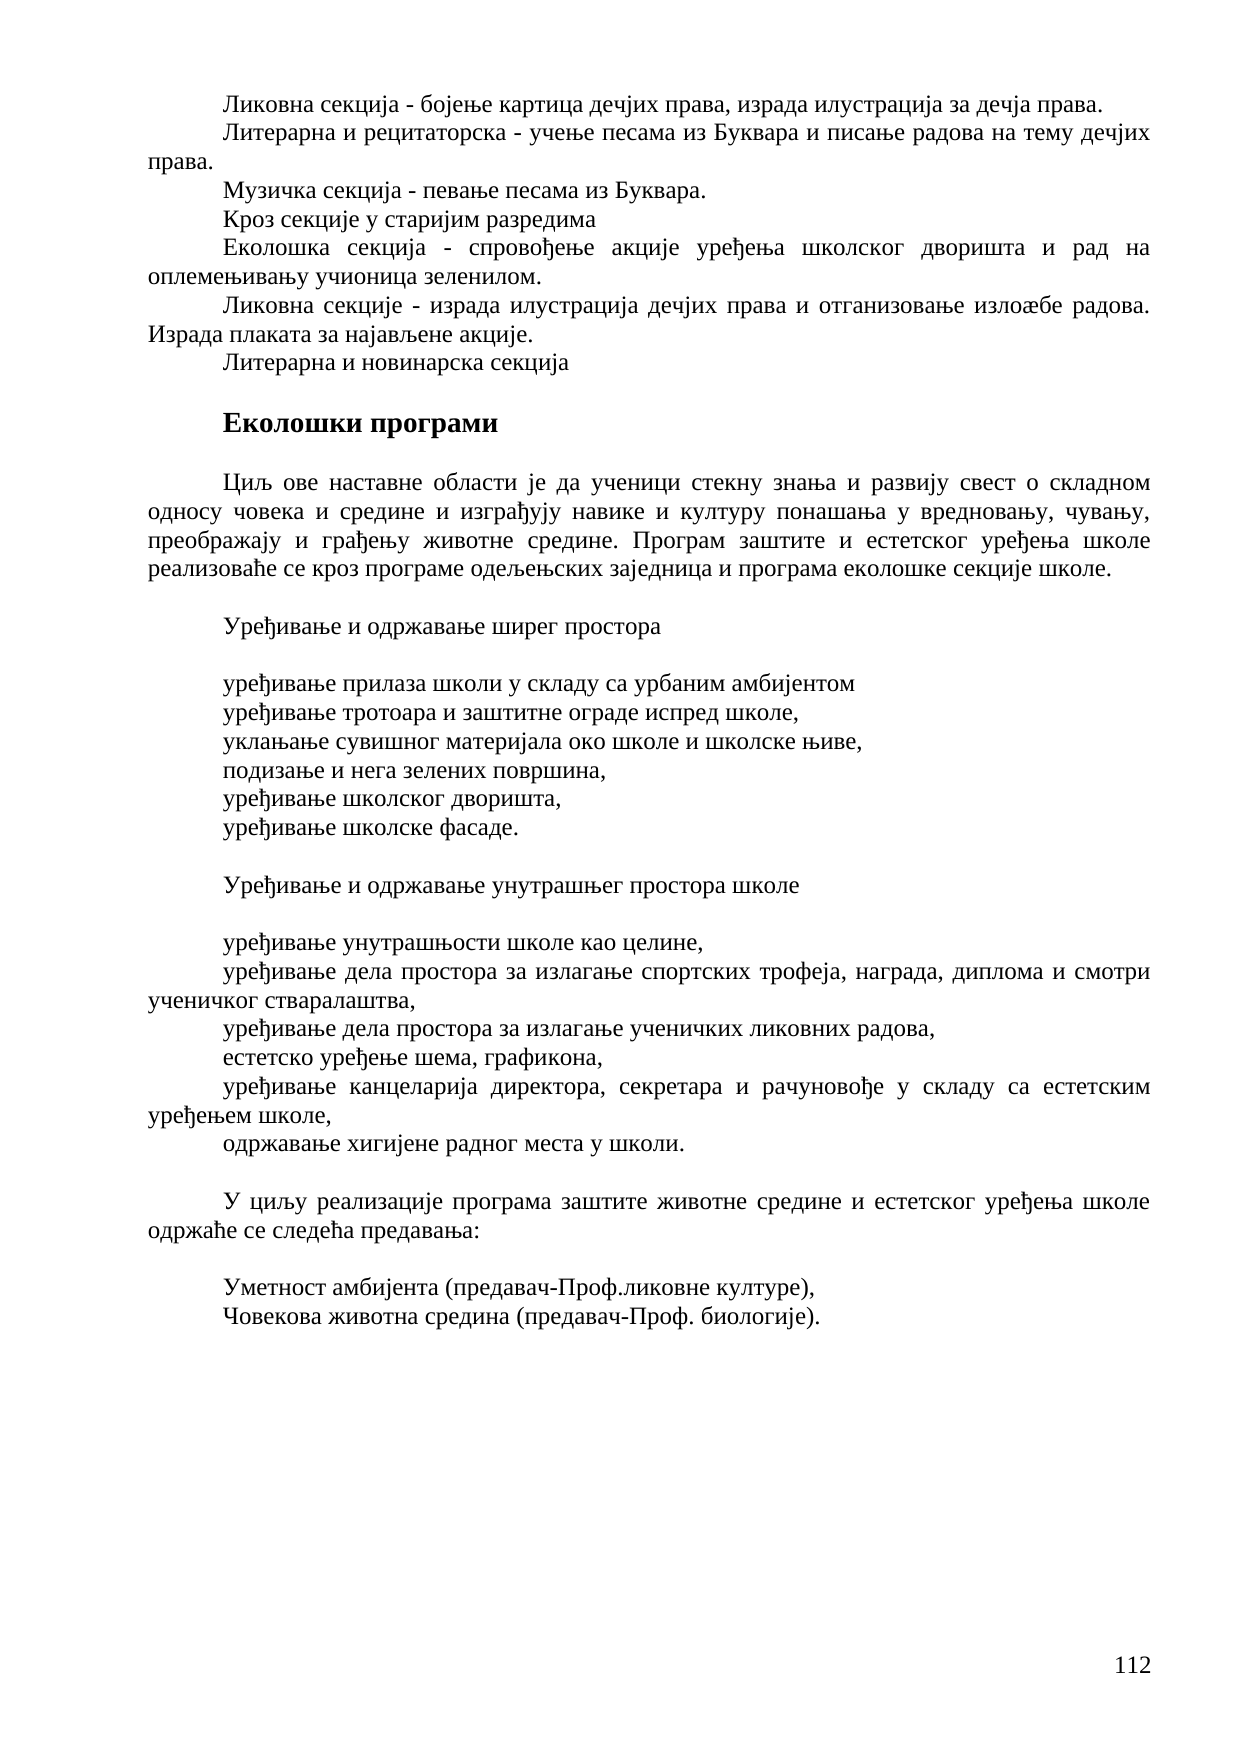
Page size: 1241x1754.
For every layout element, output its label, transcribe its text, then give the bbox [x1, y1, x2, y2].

text Циљ ове наставне области је да ученици стекну знања и развију свест о складном односу човека и средине и изграђују навике и културу понашања у вредновању, чувању, преображају и грађењу животне средине. Програм заштите и естетског уређења школе реализоваће се кроз програме одељењских заједница и програма еколошке секције школе. [148, 467, 1152, 582]
text Уређивање и одржавање ширег простора [148, 611, 1152, 640]
text уклањање сувишног материјала око школе и школске њиве, [148, 726, 1152, 755]
text уређивање прилаза школи у складу са урбаним амбијентом [148, 668, 1152, 697]
text уређивање дела простора за излагање спортских трофеја, награда, диплома и смотри ученичког стваралаштва, [148, 956, 1152, 1013]
text Еколошка секција - спровођење акције уређења школског дворишта и рад на оплемењивању учионица зеленилом. [148, 232, 1152, 290]
text Уметност амбијента (предавач-Проф.ликовне културе), [148, 1272, 1152, 1301]
text уређивање канцеларија директора, секретара и рачуновође у складу са естетским уређењем школе, [148, 1071, 1152, 1128]
text уређивање дела простора за излагање ученичких ликовних радова, [148, 1013, 1152, 1042]
text Уређивање и одржавање унутрашњег простора школе [148, 870, 1152, 898]
text естетско уређење шема, графикона, [148, 1042, 1152, 1071]
text Ликовна секције - израда илустрација дечјих права и отганизовање излоæбе радова. Израда плаката за најављене акције. [148, 290, 1152, 347]
text Еколошки програми [148, 405, 1152, 438]
text Ликовна секција - бојење картица дечјих права, израда илустрација за дечја права. [148, 89, 1152, 117]
text уређивање школског дворишта, [148, 783, 1152, 812]
text уређивање унутрашњости школе као целине, [148, 927, 1152, 956]
text уређивање школске фасаде. [148, 812, 1152, 841]
text одржавање хигијене радног места у школи. [148, 1128, 1152, 1157]
text Човекова животна средина (предавач-Проф. биологије). [148, 1301, 1152, 1330]
text подизање и нега зелених површина, [148, 755, 1152, 783]
text уређивање тротоара и заштитне ограде испред школе, [148, 697, 1152, 726]
text Литерарна и новинарска секција [148, 347, 1152, 376]
text Литерарна и рецитаторска - учење песама из Буквара и писање радова на тему дечјих права. [148, 117, 1152, 175]
text Кроз секције у старијим разредима [148, 204, 1152, 232]
text У циљу реализације програма заштите животне средине и естетског уређења школе одржаће се следећа предавања: [148, 1186, 1152, 1243]
text Музичка секција - певање песама из Буквара. [148, 175, 1152, 204]
